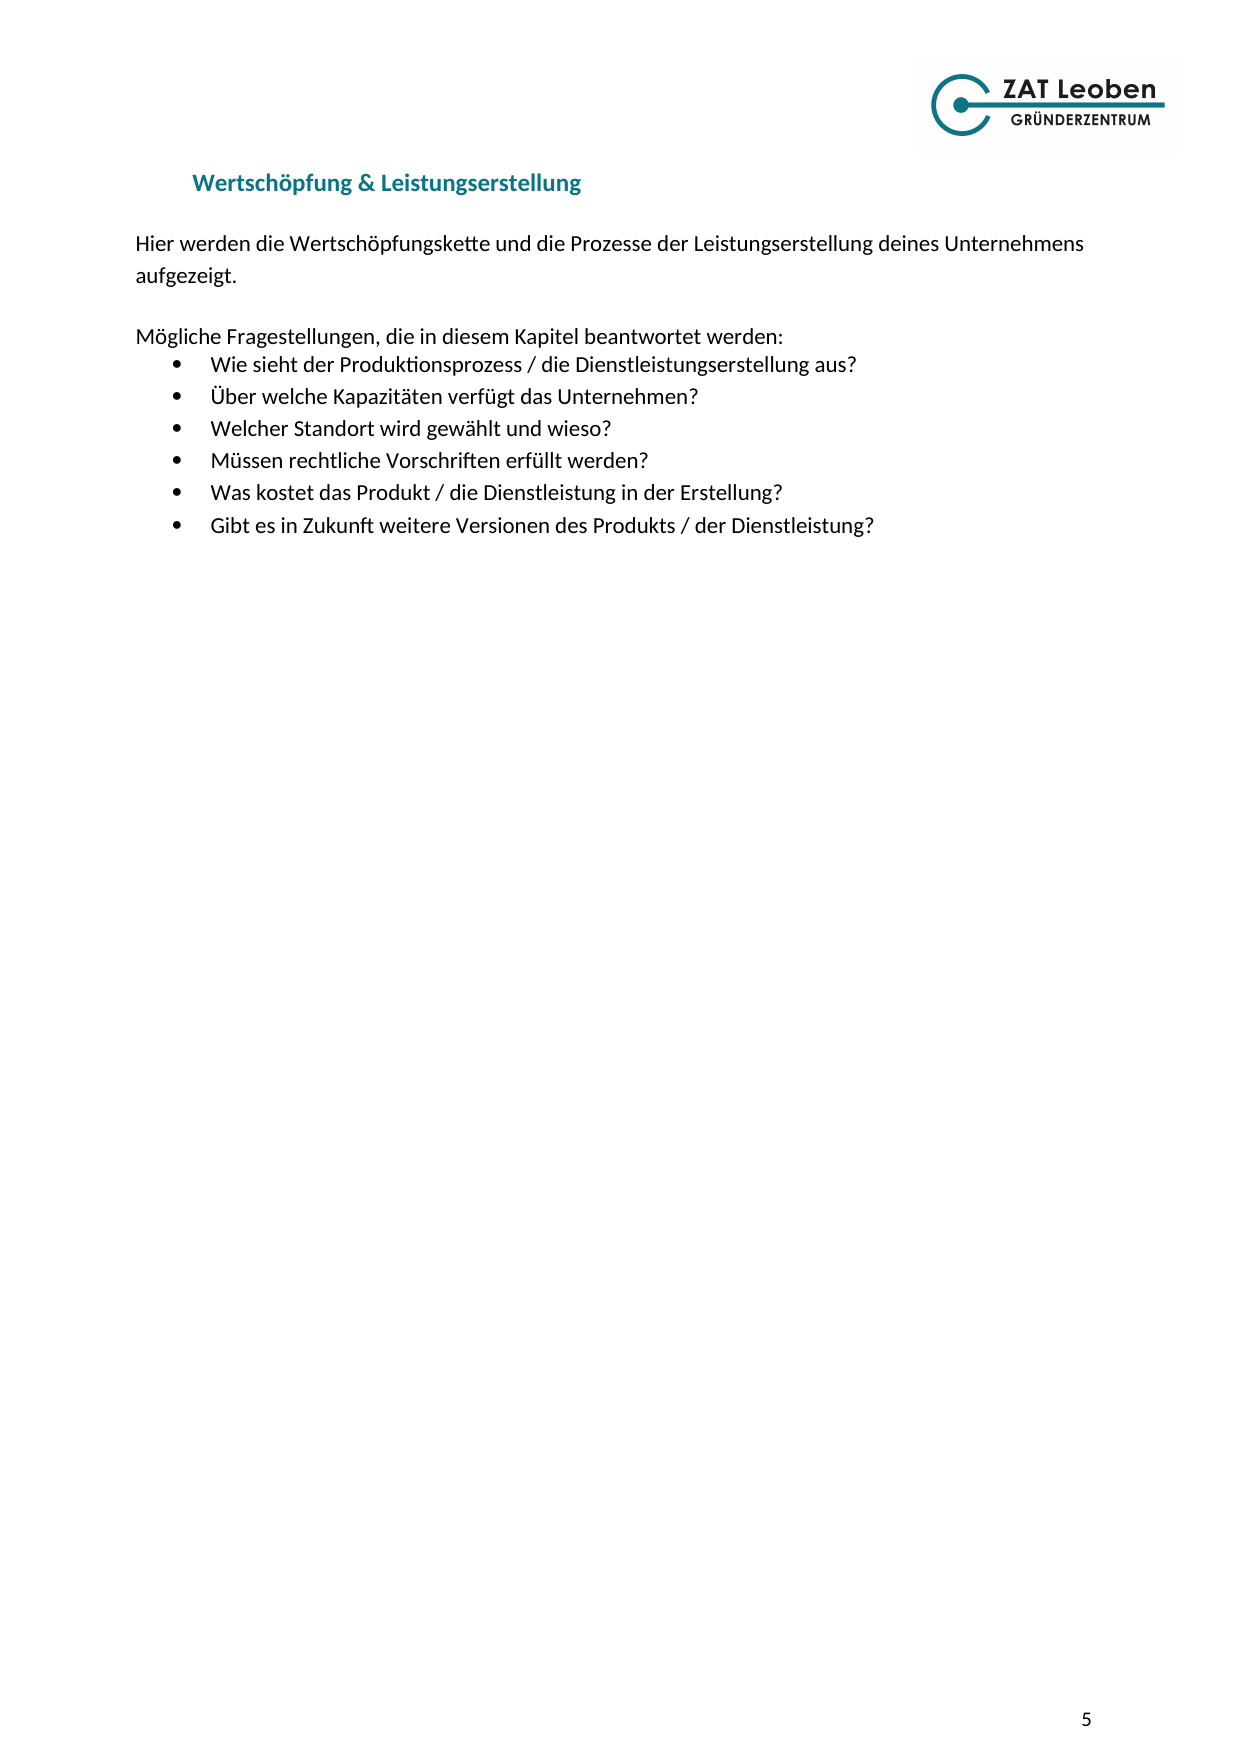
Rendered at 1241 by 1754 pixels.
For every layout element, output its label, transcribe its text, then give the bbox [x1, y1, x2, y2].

list Gibt es in Zukunft weitere Versionen des Produkts / der Dienstleistung? [173, 511, 1127, 539]
text Hier werden die Wertschöpfungskette und die Prozesse der Leistungserstellung deines Unternehmens aufgezeigt. [135, 229, 1127, 289]
list Welcher Standort wird gewählt und wieso? [173, 414, 1127, 442]
subtitle Wertschöpfung & Leistungserstellung [192, 167, 1123, 197]
picture [915, 54, 1181, 155]
list Über welche Kapazitäten verfügt das Unternehmen? [173, 382, 1127, 410]
list Wie sieht der Produktionsprozess / die Dienstleistungserstellung aus? [173, 350, 1127, 378]
text Mögliche Fragestellungen, die in diesem Kapitel beantwortet werden: [135, 322, 1123, 350]
list Was kostet das Produkt / die Dienstleistung in der Erstellung? [173, 478, 1127, 507]
list Müssen rechtliche Vorschriften erfüllt werden? [173, 446, 1127, 474]
